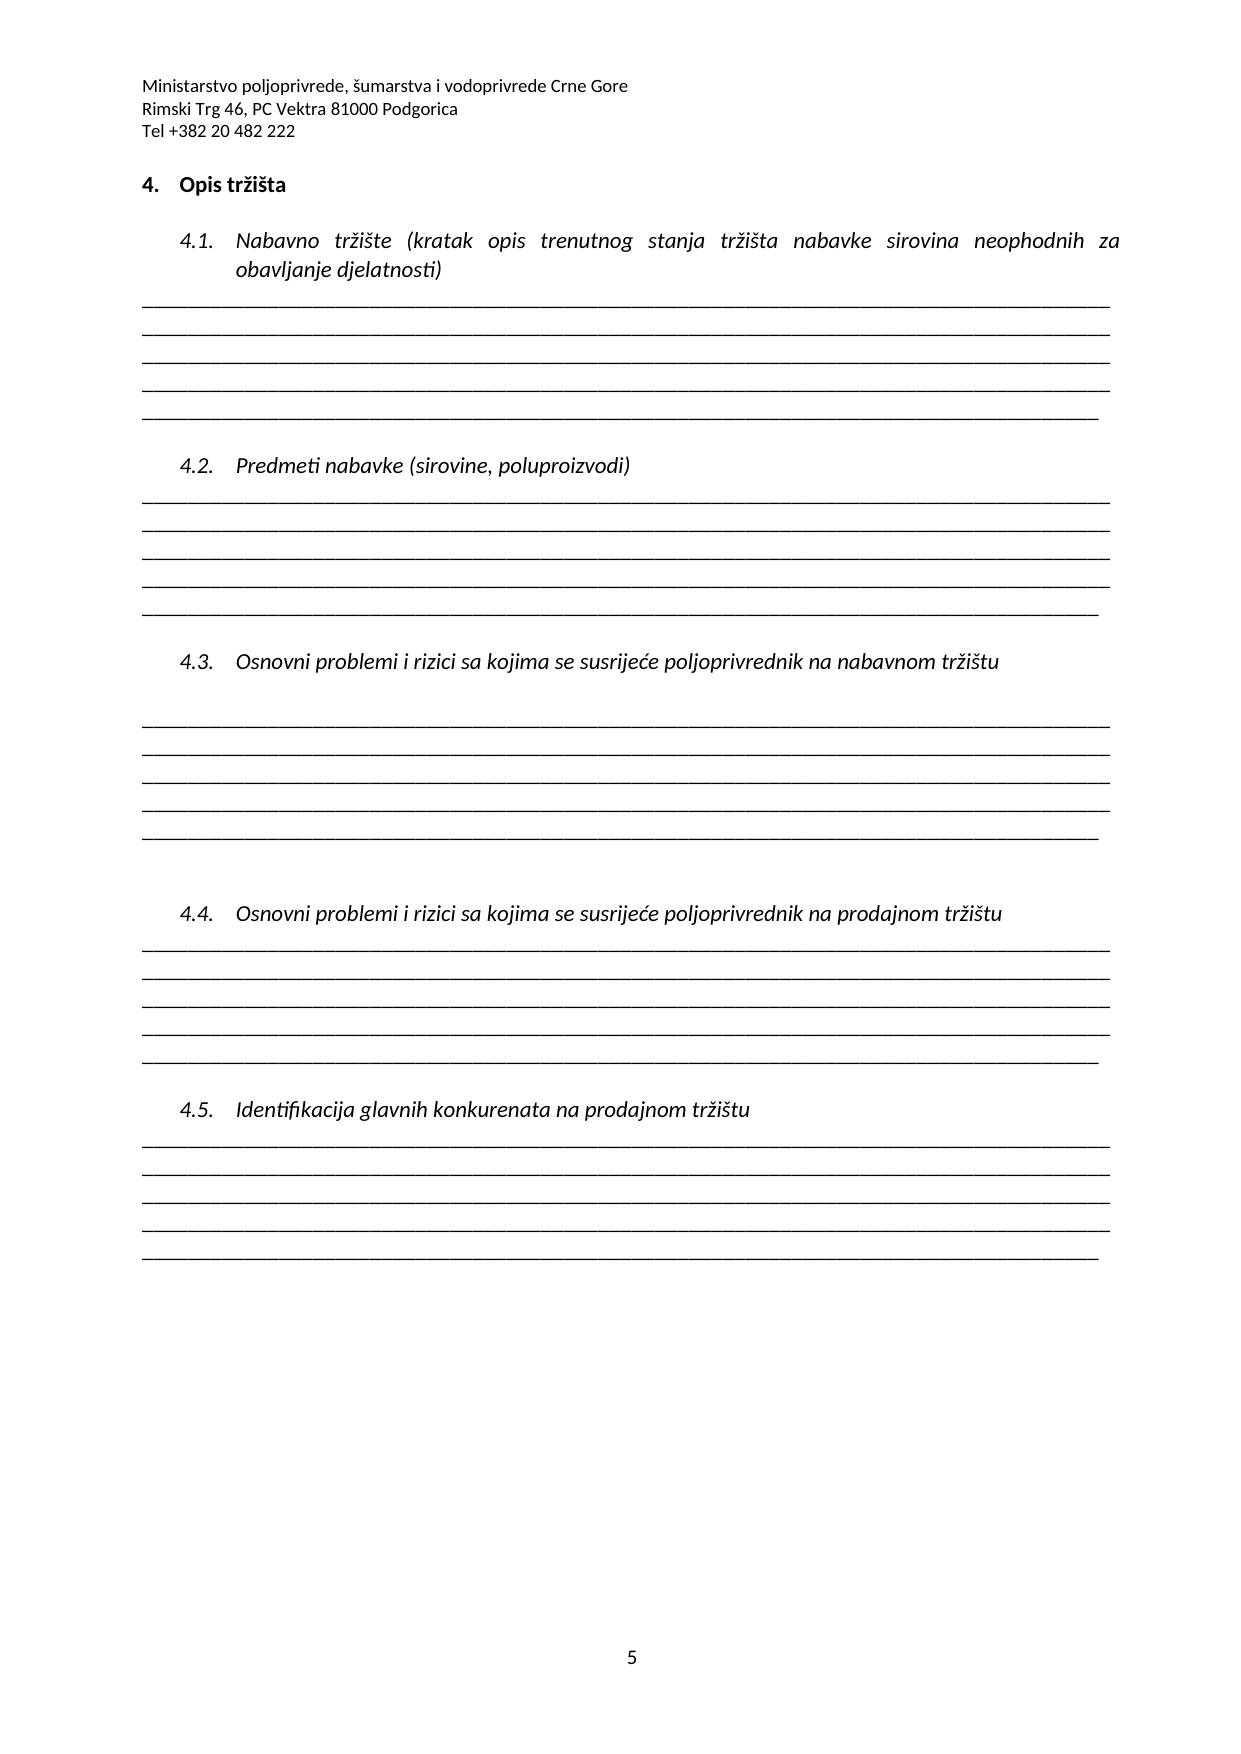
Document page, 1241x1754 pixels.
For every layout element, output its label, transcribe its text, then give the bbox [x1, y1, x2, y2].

subtitle 4.5. Identifikacija glavnih konkurenata na prodajnom tržištu [179, 1095, 1122, 1123]
subtitle 4.3. Osnovni problemi i rizici sa kojima se susrijeće poljoprivrednik na nabavnom tržištu [179, 647, 1122, 675]
subtitle 4.4. Osnovni problemi i rizici sa kojima se susrijeće poljoprivrednik na prodajnom tržištu [179, 899, 1122, 927]
text ________________________________________________________________________________________________________________________________________________________________________________________________________________________________________________________________________________________________________________________________________________________________________________________________________________________________________ [142, 479, 1122, 619]
text ________________________________________________________________________________________________________________________________________________________________________________________________________________________________________________________________________________________________________________________________________________________________________________________________________________________________________ [142, 927, 1122, 1067]
subtitle 4.2. Predmeti nabavke (sirovine, poluproizvodi) [179, 451, 1122, 479]
subtitle Opis tržišta [142, 171, 1122, 199]
text ________________________________________________________________________________________________________________________________________________________________________________________________________________________________________________________________________________________________________________________________________________________________________________________________________________________________________ [142, 283, 1122, 423]
text ________________________________________________________________________________________________________________________________________________________________________________________________________________________________________________________________________________________________________________________________________________________________________________________________________________________________________ [142, 703, 1122, 843]
text ________________________________________________________________________________________________________________________________________________________________________________________________________________________________________________________________________________________________________________________________________________________________________________________________________________________________________ [142, 1123, 1122, 1263]
subtitle 4.1. Nabavno tržište (kratak opis trenutnog stanja tržišta nabavke sirovina neophodnih za obavljanje djelatnosti) [179, 227, 1122, 283]
